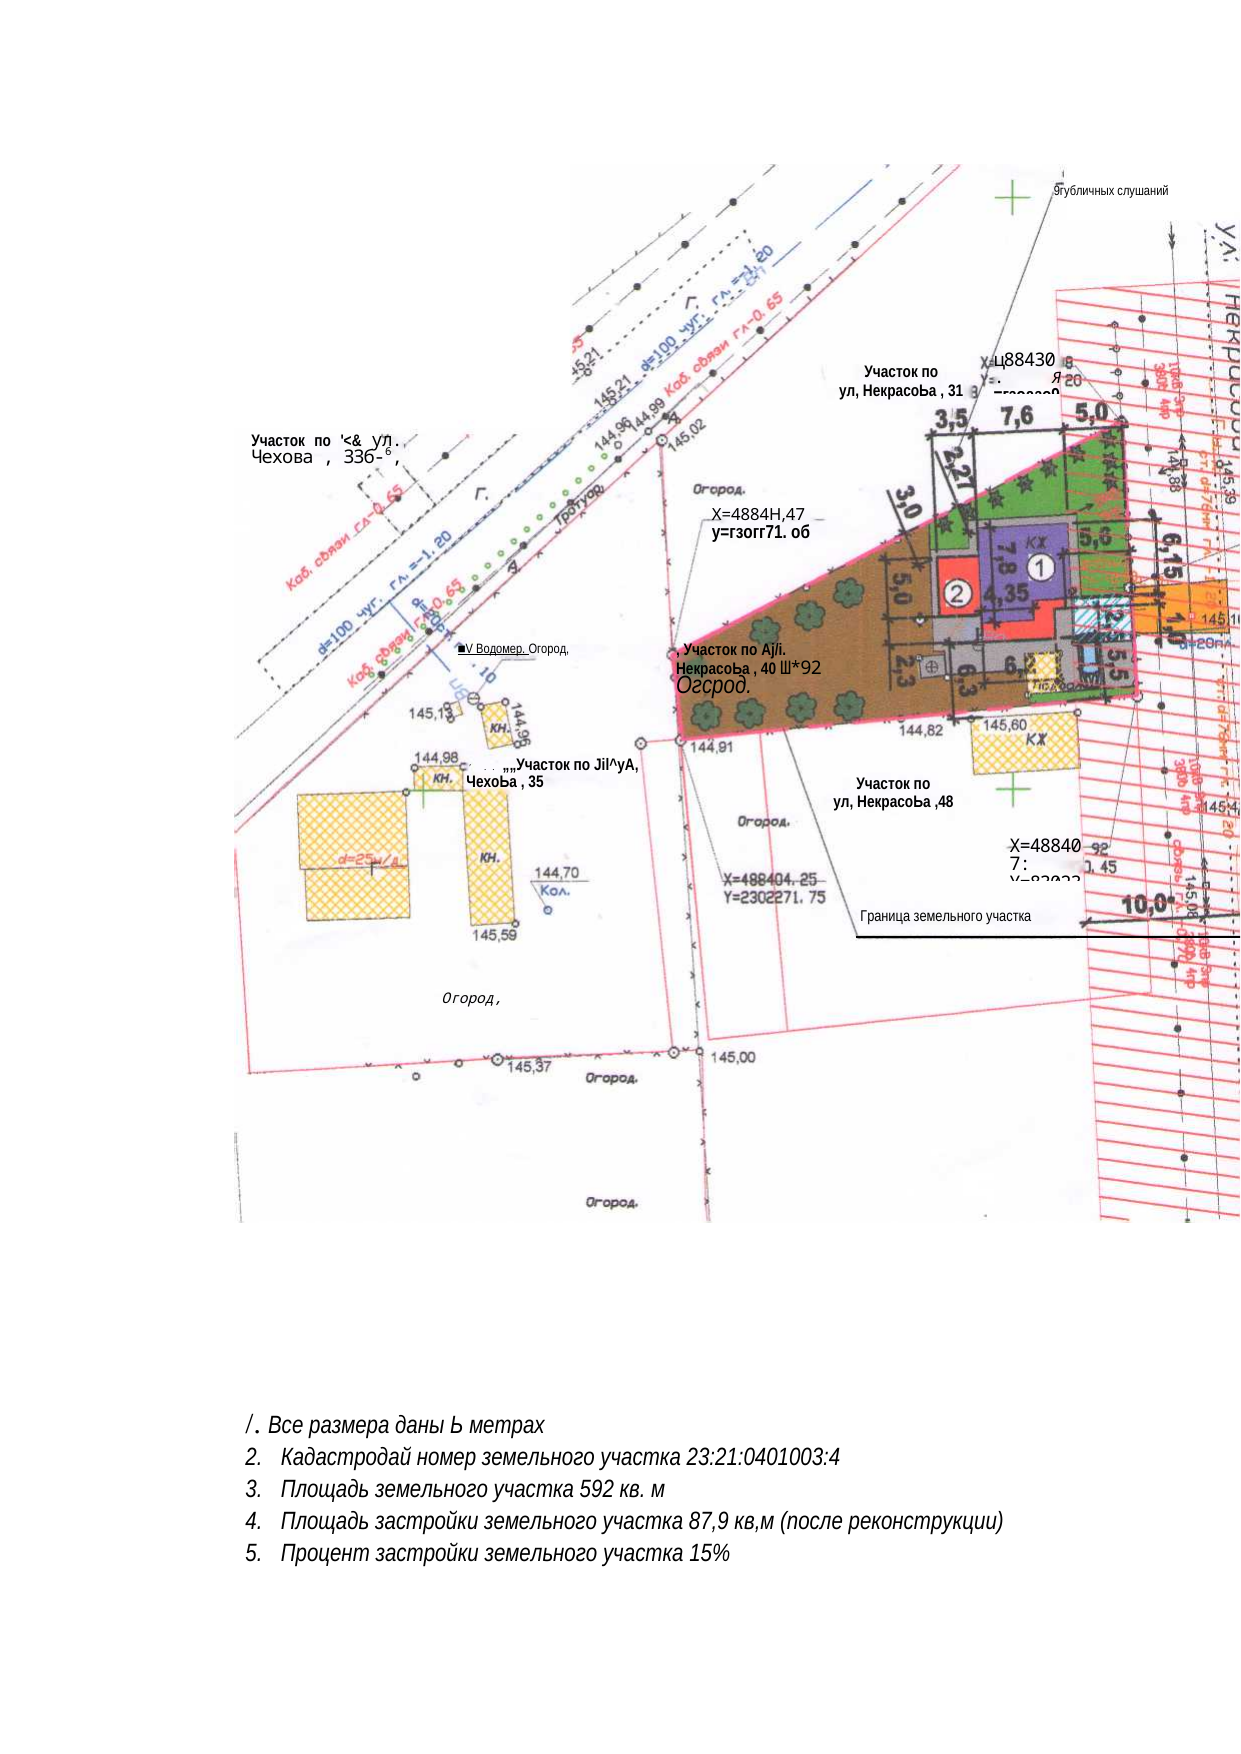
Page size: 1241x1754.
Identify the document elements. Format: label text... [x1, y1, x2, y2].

text ■V Водомер. Огород, [457, 642, 569, 656]
picture [234, 164, 1241, 1223]
list Площадь земельного участка 592 кв. м [245, 1472, 1018, 1504]
text Участок по '<& ул. Чехова , ЗЗб-6, [251, 432, 403, 467]
text Участок по ул, НекрасоЬа ,48 [820, 775, 967, 811]
text , Участок по Aj/i. НекрасоЬа , 40 Ш*92 Огсрод. [676, 640, 848, 697]
list Процент застройки земельного участка 15% [245, 1536, 1018, 1568]
text Огород, [441, 991, 502, 1006]
list Площадь застройки земельного участка 87,9 кв,м (после реконструкции) [245, 1504, 1018, 1536]
text у=гзогг71. об [712, 524, 827, 542]
text ' .. „„Участок по Jil^yA, ЧехоЬа , 35 [466, 756, 648, 791]
text /. Все размера даны Ь метрах [245, 1408, 1018, 1440]
text ц88430. Я =гзоазо9, [993, 352, 1061, 393]
text Участок по ул, НекрасоЬа , 31 [831, 363, 971, 399]
list Кадастродай номер земельного участка 23:21:0401003:4 [245, 1440, 1018, 1472]
text Х=4884Н,47 [712, 507, 827, 524]
text Х=488407: [1009, 837, 1083, 874]
text 9губличных слушаний [1054, 184, 1169, 198]
text Граница земельного участка [860, 909, 1031, 924]
